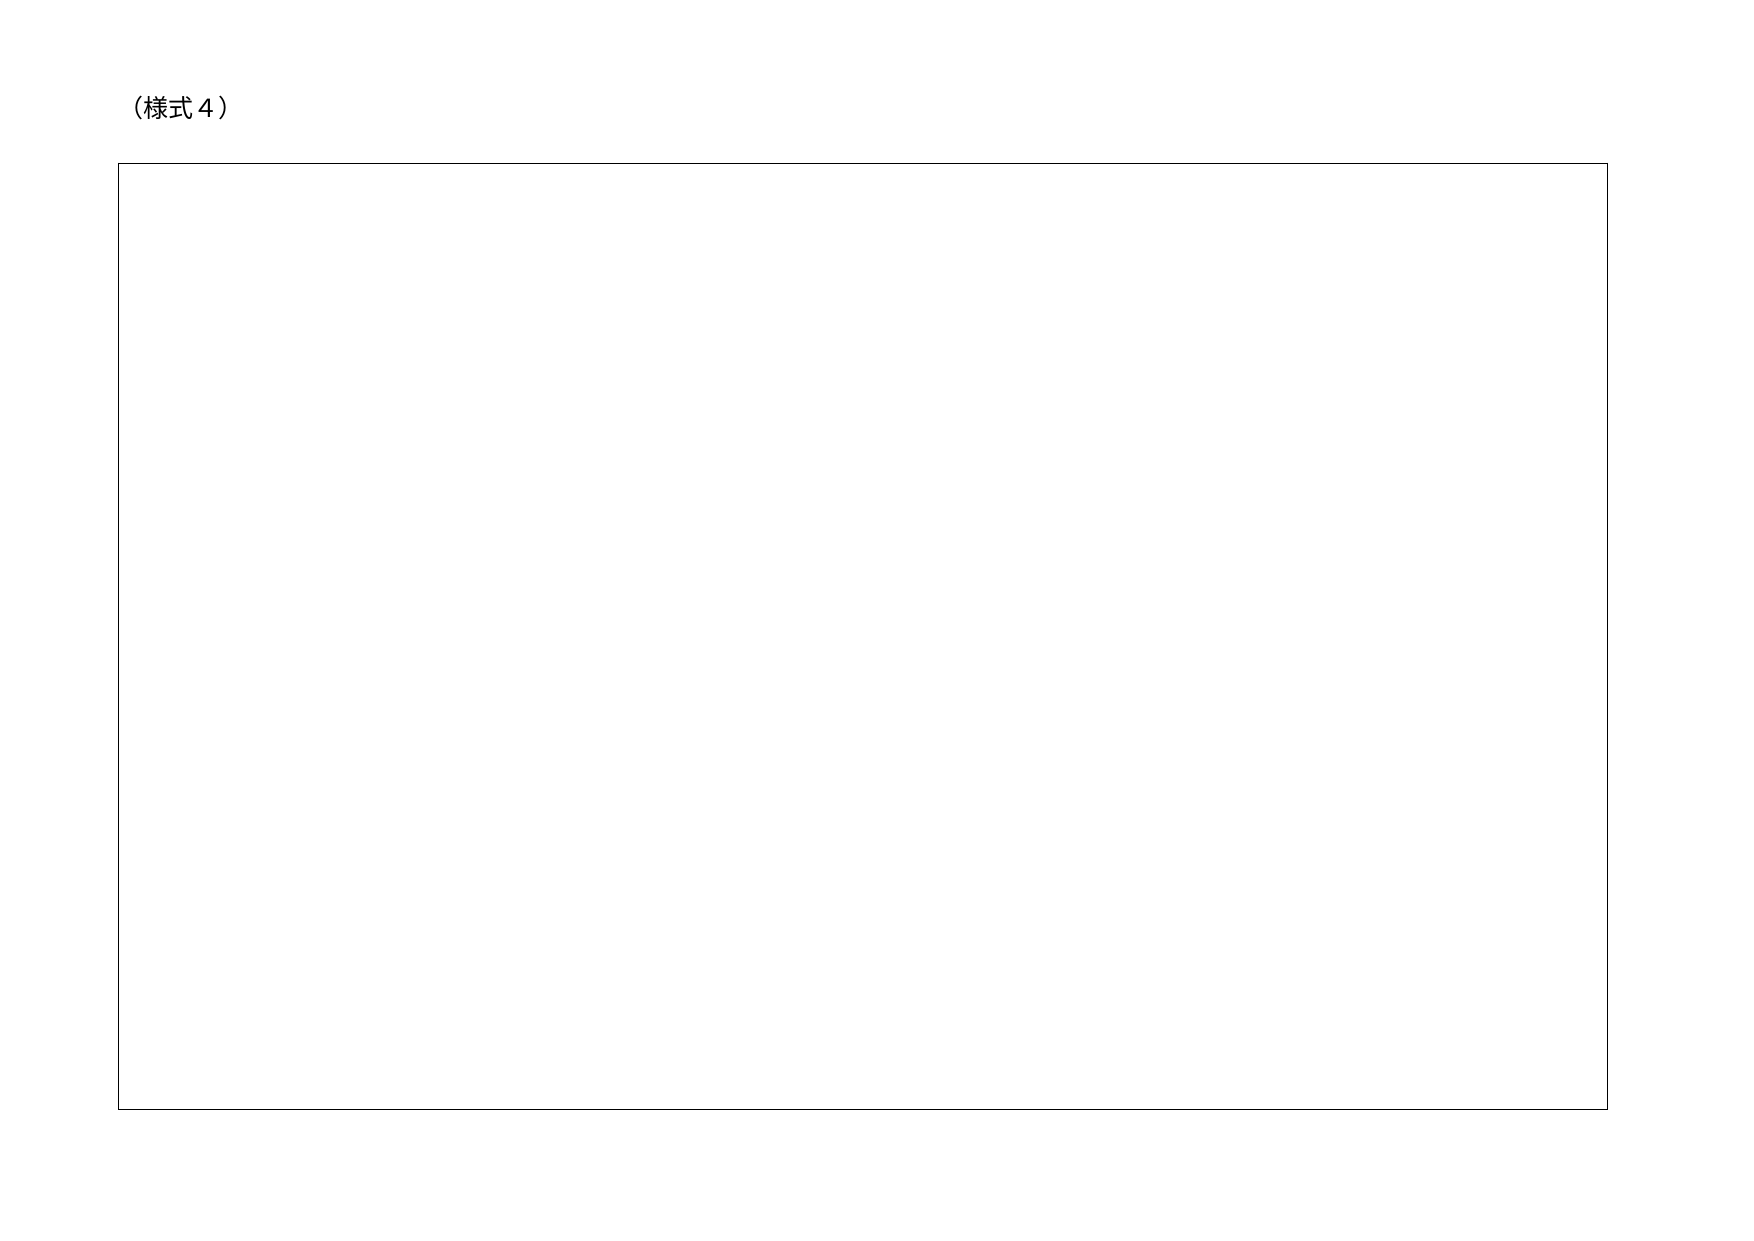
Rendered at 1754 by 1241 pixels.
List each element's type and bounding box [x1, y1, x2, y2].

table_header [119, 164, 1607, 1109]
